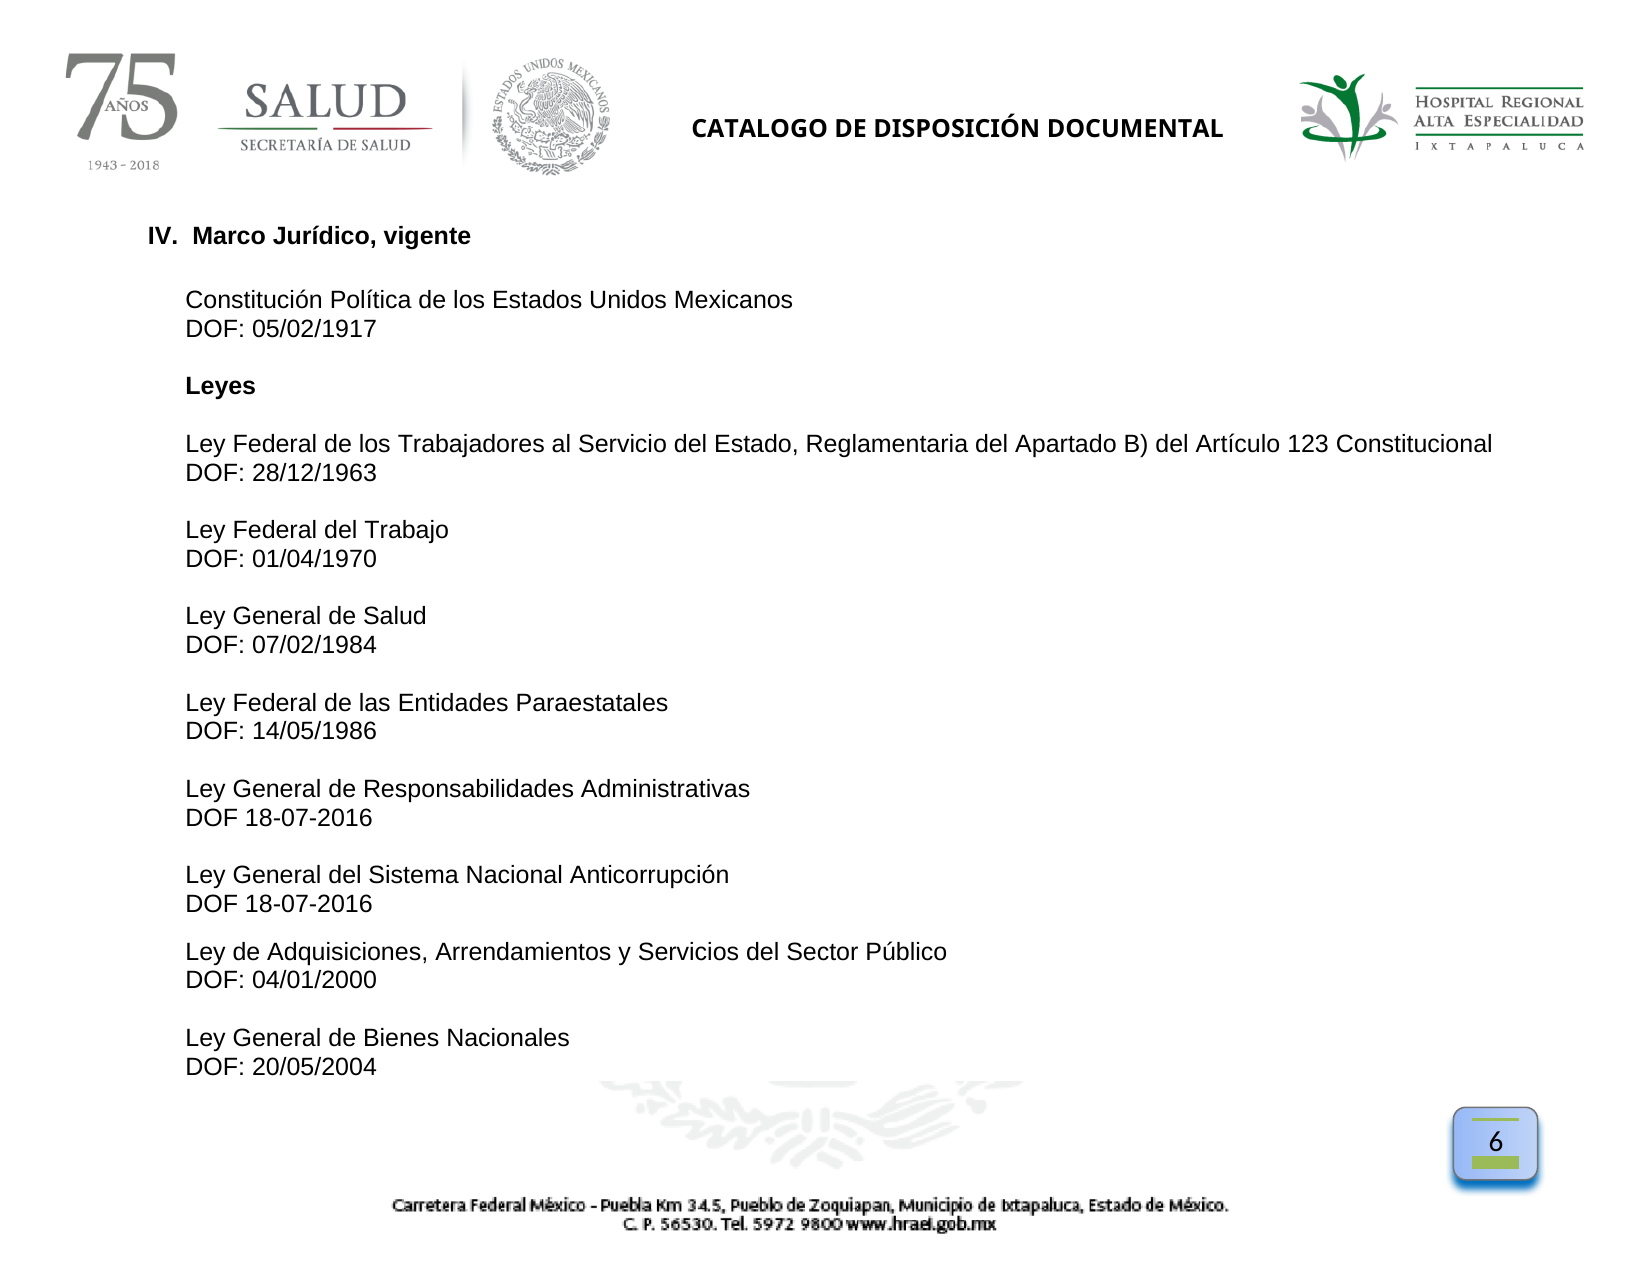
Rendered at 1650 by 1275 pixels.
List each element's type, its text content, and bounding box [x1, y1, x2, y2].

text Constitución Política de los Estados Unidos Mexicanos [185, 285, 1515, 314]
text DOF 18-07-2016 [185, 889, 1515, 918]
text DOF: 04/01/2000 [185, 966, 1515, 994]
text Ley General de Bienes Nacionales [185, 1023, 1515, 1052]
text Ley General de Salud [185, 601, 1515, 630]
text DOF 18-07-2016 [185, 803, 1515, 831]
title Marco Jurídico, vigente [148, 221, 1550, 250]
text Ley Federal de los Trabajadores al Servicio del Estado, Reglamentaria del Apartado B) del Artículo 123 Constitucional [185, 429, 1515, 458]
text DOF: 05/02/1917 [185, 314, 1515, 343]
text Ley General del Sistema Nacional Anticorrupción [185, 860, 1515, 889]
text DOF: 14/05/1986 [185, 716, 1515, 745]
text Leyes [185, 371, 1515, 400]
text Ley de Adquisiciones, Arrendamientos y Servicios del Sector Público [185, 937, 1515, 966]
text DOF: 07/02/1984 [185, 630, 1515, 659]
picture [8, 21, 1638, 1268]
text DOF: 01/04/1970 [185, 544, 1515, 573]
text DOF: 28/12/1963 [185, 458, 1515, 486]
text DOF: 20/05/2004 [185, 1052, 1515, 1081]
text Ley Federal de las Entidades Paraestatales [185, 688, 1515, 716]
text Ley Federal del Trabajo [185, 515, 1515, 544]
text Ley General de Responsabilidades Administrativas [185, 774, 1515, 803]
